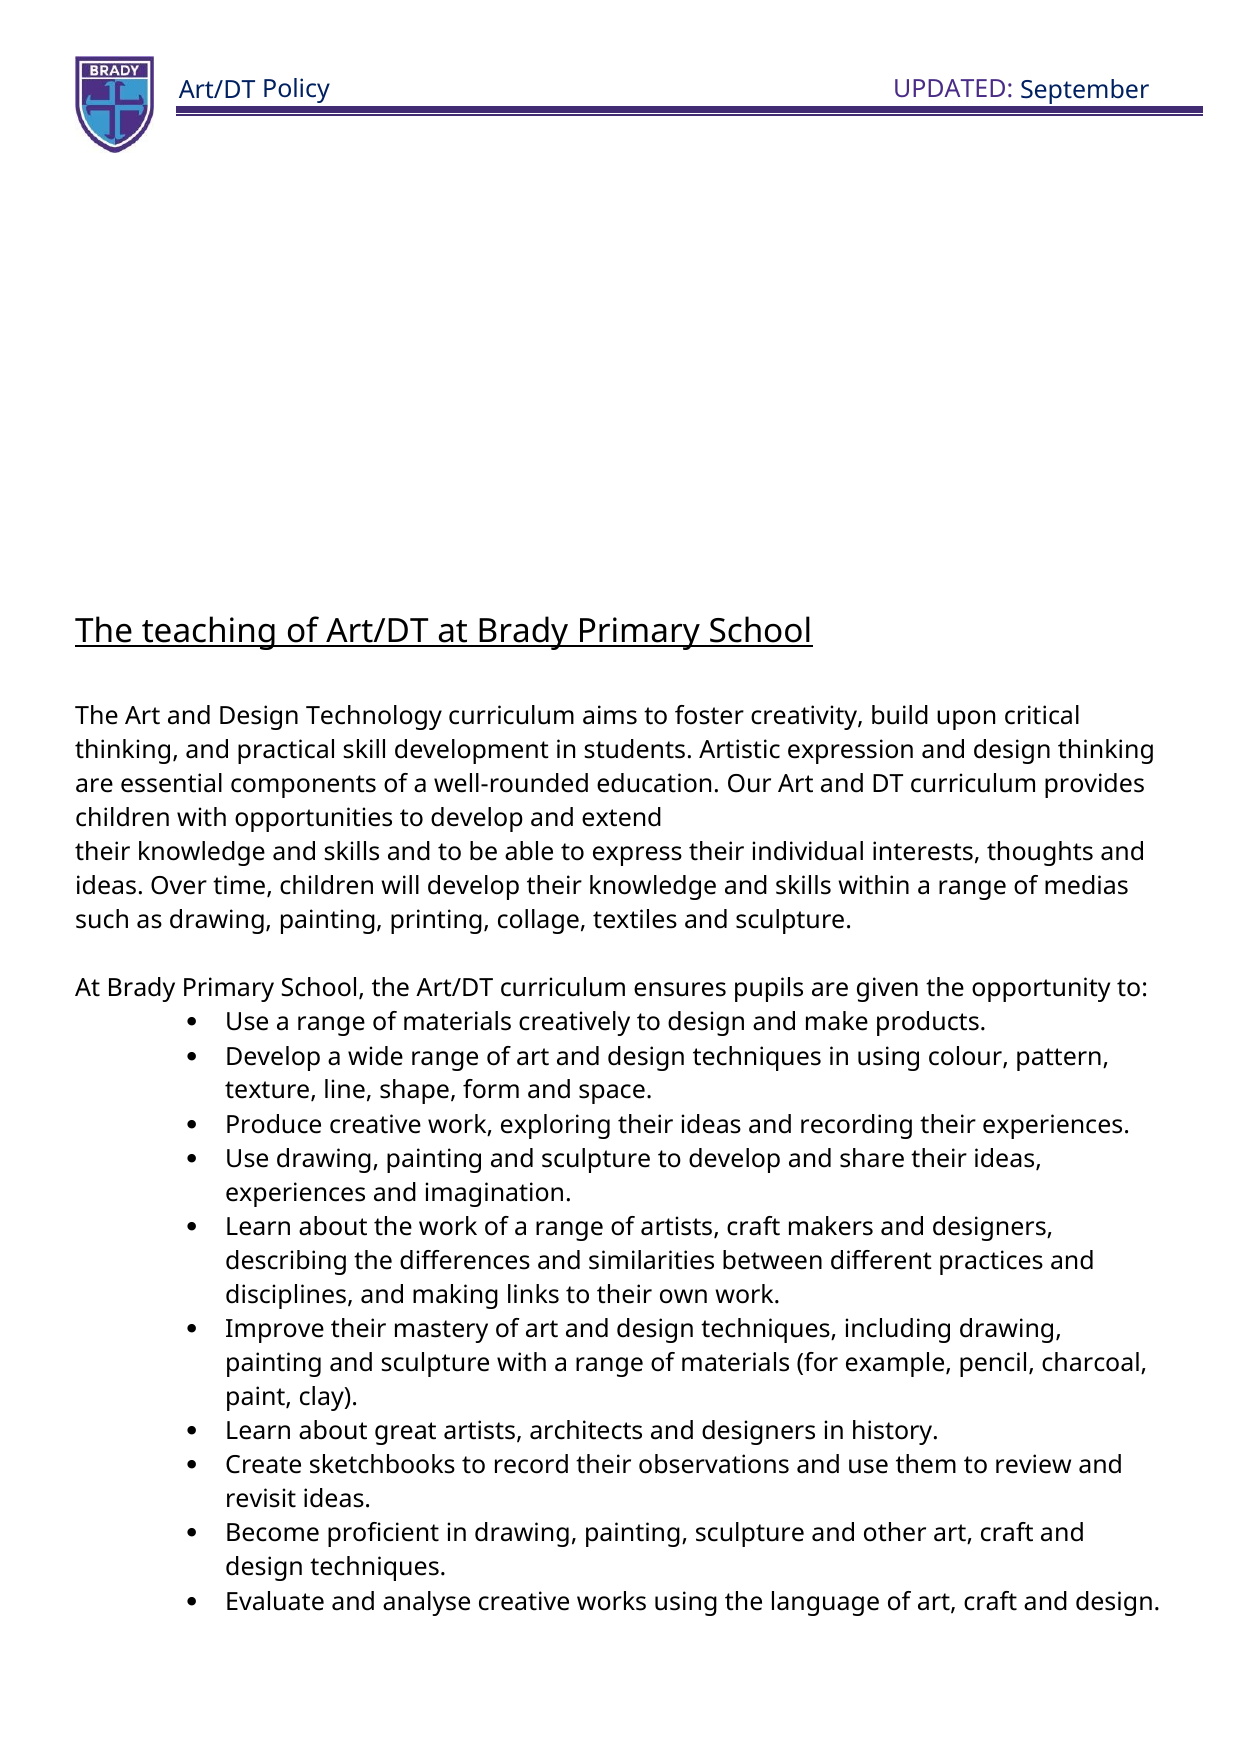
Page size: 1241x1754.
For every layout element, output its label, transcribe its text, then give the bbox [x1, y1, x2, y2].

list Learn about the work of a range of artists, craft makers and designers, describing the differences and similarities between different practices and disciplines, and making links to their own work. [187, 1208, 1165, 1311]
list Develop a wide range of art and design techniques in using colour, pattern, texture, line, shape, form and space. [187, 1038, 1165, 1106]
list Create sketchbooks to record their observations and use them to review and revisit ideas. [187, 1447, 1165, 1515]
list Improve their mastery of art and design techniques, including drawing, painting and sculpture with a range of materials (for example, pencil, charcoal, paint, clay). [187, 1311, 1165, 1413]
picture [75, 56, 154, 153]
text their knowledge and skills and to be able to express their individual interests, thoughts and ideas. Over time, children will develop their knowledge and skills within a range of medias such as drawing, painting, printing, collage, textiles and sculpture. [75, 834, 1165, 936]
text The teaching of Art/DT at Brady Primary School [75, 607, 1165, 652]
list Evaluate and analyse creative works using the language of art, craft and design. [187, 1583, 1165, 1617]
text At Brady Primary School, the Art/DT curriculum ensures pupils are given the opportunity to: [75, 970, 1165, 1004]
list Learn about great artists, architects and designers in history. [187, 1413, 1165, 1447]
list Produce creative work, exploring their ideas and recording their experiences. [187, 1106, 1165, 1140]
list Use drawing, painting and sculpture to develop and share their ideas, experiences and imagination. [187, 1140, 1165, 1208]
text The Art and Design Technology curriculum aims to foster creativity, build upon critical thinking, and practical skill development in students. Artistic expression and design thinking are essential components of a well-rounded education. Our Art and DT curriculum provides children with opportunities to develop and extend [75, 697, 1165, 834]
list Become proficient in drawing, painting, sculpture and other art, craft and design techniques. [187, 1515, 1165, 1583]
list Use a range of materials creatively to design and make products. [187, 1004, 1165, 1038]
